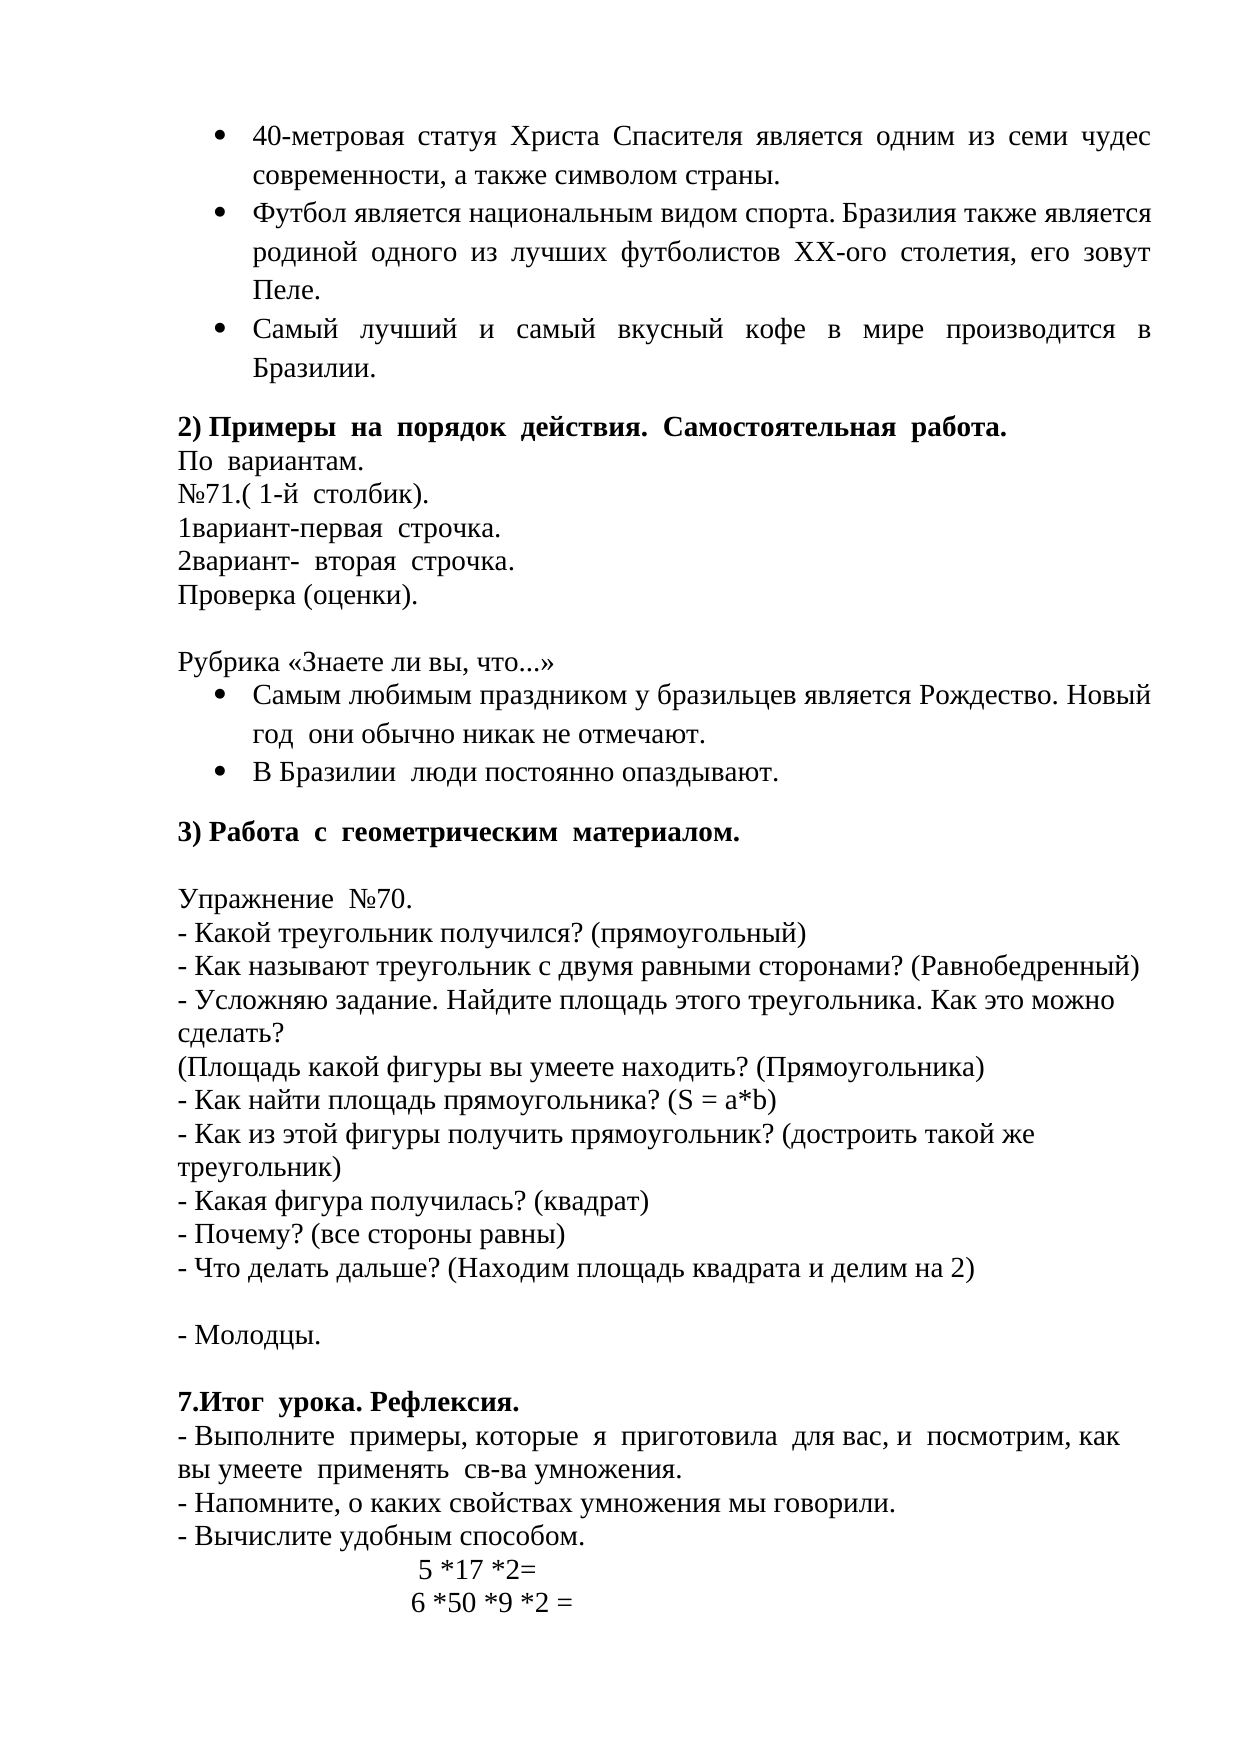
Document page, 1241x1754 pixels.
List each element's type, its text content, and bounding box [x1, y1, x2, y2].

text - Какой треугольник получился? (прямоугольный) [177, 915, 1152, 948]
text - Выполните примеры, которые я приготовила для вас, и посмотрим, как вы умеете применять св-ва умножения. [177, 1418, 1152, 1485]
text 2) Примеры на порядок действия. Самостоятельная работа. [177, 409, 1152, 443]
text 2вариант- вторая строчка. [177, 543, 1152, 577]
text - Вычислите удобным способом. [177, 1518, 1152, 1552]
text Проверка (оценки). [177, 577, 1152, 610]
list Самым любимым праздником у бразильцев является Рождество. Новый год они обычно никак не отмечают. [215, 677, 1152, 749]
text - Напомните, о каких свойствах умножения мы говорили. [177, 1485, 1152, 1518]
text (Площадь какой фигуры вы умеете находить? (Прямоугольника) [177, 1049, 1152, 1082]
list В Бразилии люди постоянно опаздывают. [215, 754, 1152, 788]
list Самый лучший и самый вкусный кофе в мире производится в Бразилии. [215, 311, 1152, 383]
list 40-метровая статуя Христа Спасителя является одним из семи чудес современности, а также символом страны. [215, 118, 1152, 190]
text - Как называют треугольник с двумя равными сторонами? (Равнобедренный) [177, 948, 1152, 982]
text По вариантам. [177, 443, 1152, 476]
text - Как из этой фигуры получить прямоугольник? (достроить такой же треугольник) [177, 1116, 1152, 1183]
text Упражнение №70. [177, 881, 1152, 915]
text 5 *17 *2= [177, 1552, 1152, 1586]
text №71.( 1-й столбик). [177, 476, 1152, 510]
text Рубрика «Знаете ли вы, что...» [177, 644, 1152, 677]
text 6 *50 *9 *2 = [177, 1586, 1152, 1619]
text - Усложняю задание. Найдите площадь этого треугольника. Как это можно сделать? [177, 982, 1152, 1049]
text 1вариант-первая строчка. [177, 510, 1152, 543]
text 3) Работа с геометрическим материалом. [177, 814, 1152, 848]
text - Молодцы. [177, 1317, 1152, 1351]
list Футбол является национальным видом спорта. Бразилия также является родиной одного из лучших футболистов XX-ого столетия, его зовут Пеле. [215, 195, 1152, 306]
text - Что делать дальше? (Находим площадь квадрата и делим на 2) [177, 1250, 1152, 1284]
text 7.Итог урока. Рефлексия. [177, 1384, 1152, 1418]
text - Какая фигура получилась? (квадрат) [177, 1183, 1152, 1217]
text - Почему? (все стороны равны) [177, 1217, 1152, 1250]
text - Как найти площадь прямоугольника? (S = а*b) [177, 1082, 1152, 1116]
